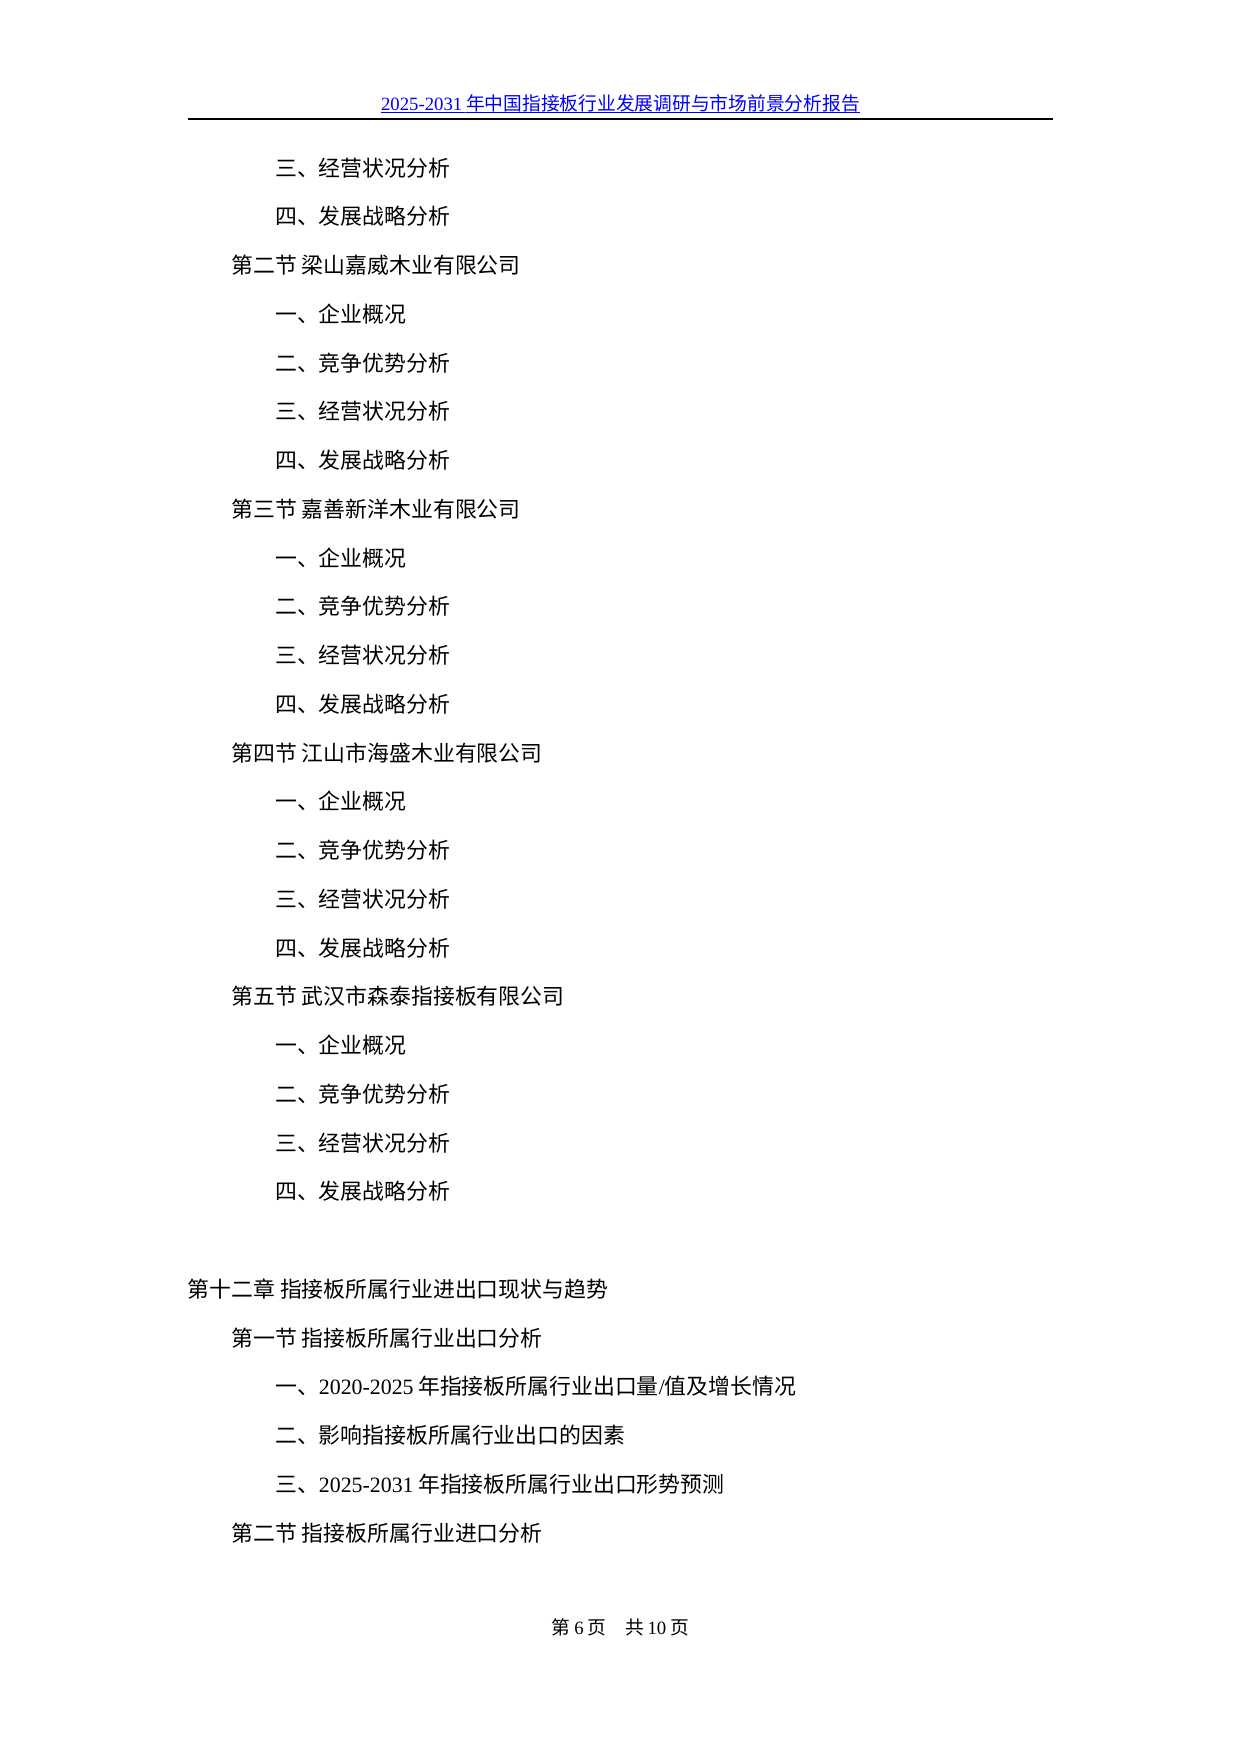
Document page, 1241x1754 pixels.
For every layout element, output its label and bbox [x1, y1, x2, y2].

text [187, 150, 1053, 1548]
